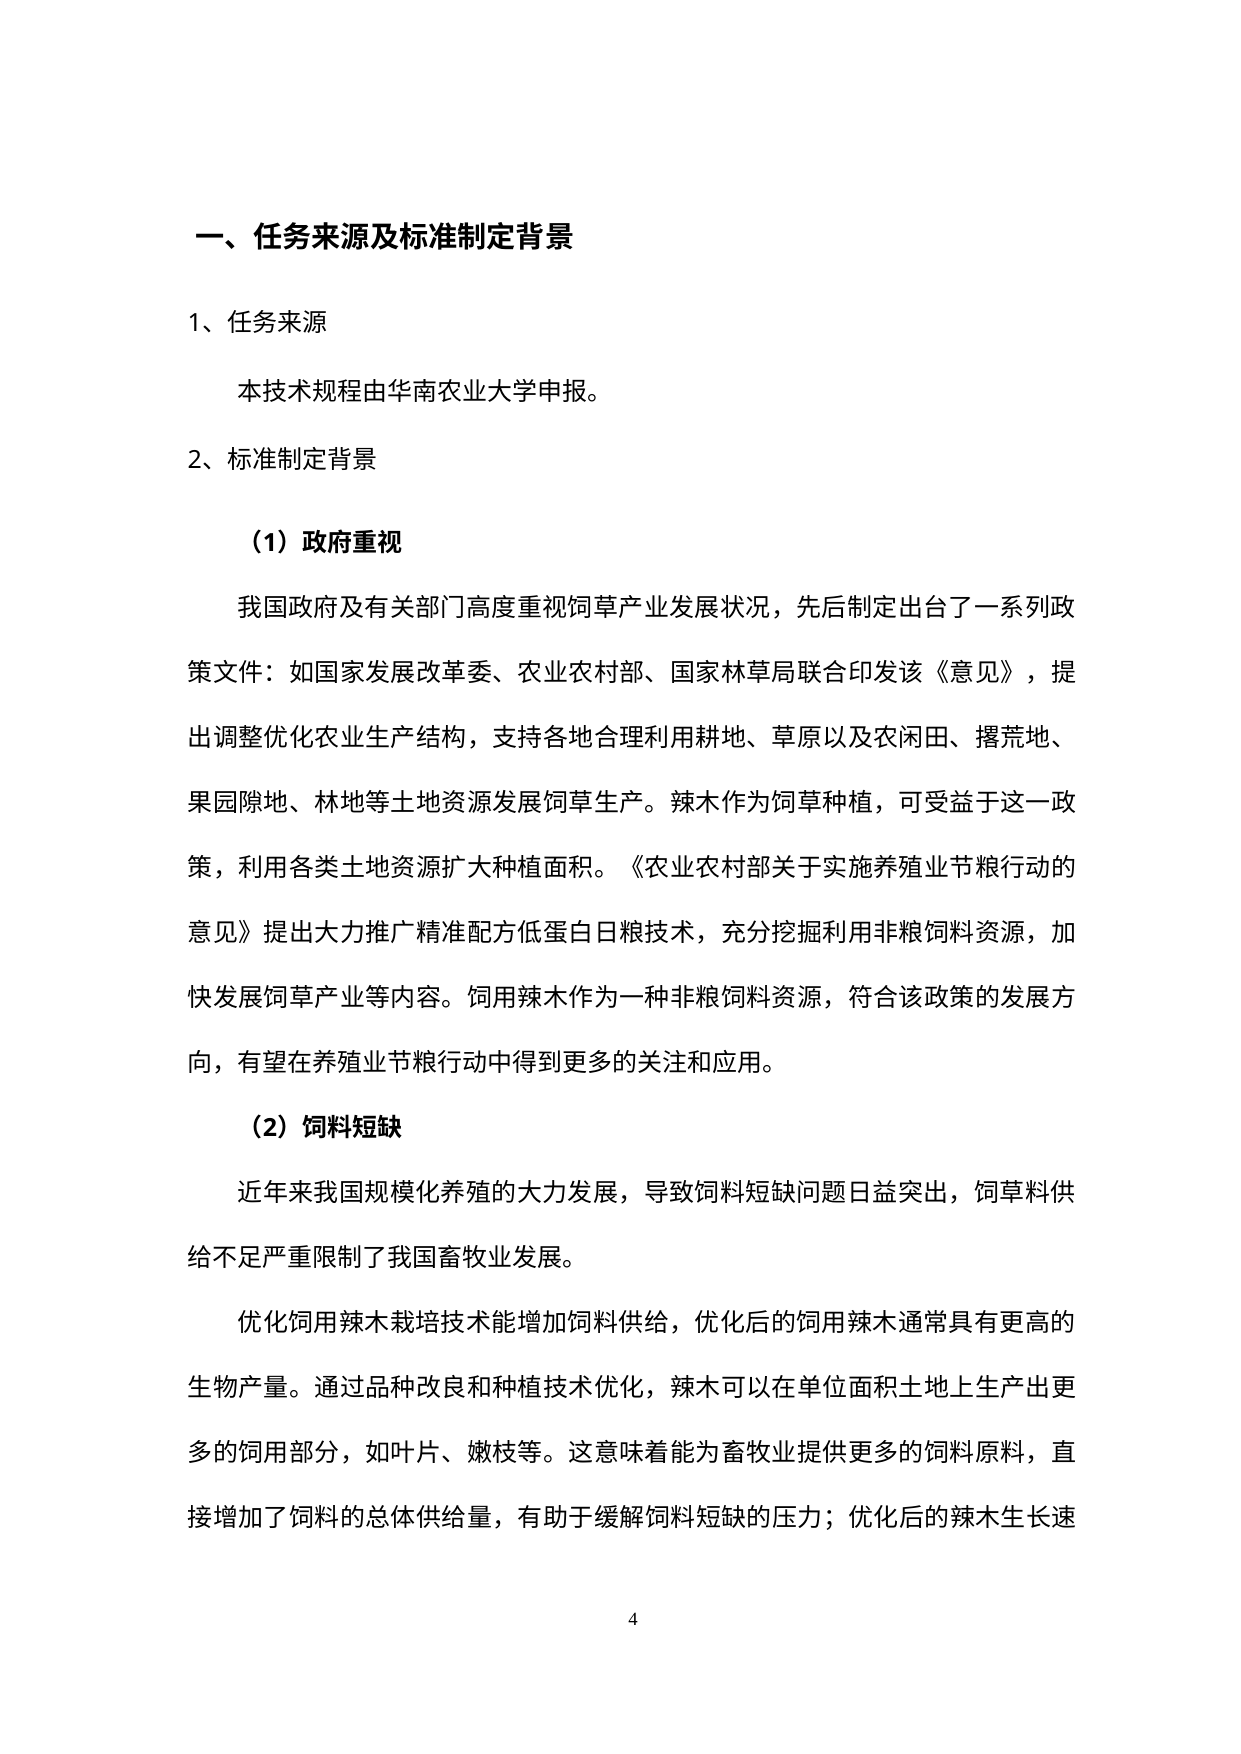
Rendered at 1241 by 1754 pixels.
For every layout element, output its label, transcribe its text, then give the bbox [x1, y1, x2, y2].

text 本技术规程由华南农业大学申报。 [187, 371, 1078, 407]
subtitle 2、标准制定背景 [187, 425, 1078, 490]
subtitle 一、任务来源及标准制定背景 [187, 202, 1078, 267]
text 近年来我国规模化养殖的大力发展，导致饲料短缺问题日益突出，饲草料供给不足严重限制了我国畜牧业发展。 [187, 1158, 1078, 1288]
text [187, 1288, 1078, 1548]
subtitle 1、任务来源 [187, 288, 1078, 353]
text 我国政府及有关部门高度重视饲草产业发展状况，先后制定出台了一系列政策文件：如国家发展改革委、农业农村部、国家林草局联合印发该《意见》，提出调整优化农业生产结构，支持各地合理利用耕地、草原以及农闲田、撂荒地、果园隙地、林地等土地资源发展饲草生产。辣木作为饲草种植，可受益于这一政策，利用各类土地资源扩大种植面积。《农业农村部关于实施养殖业节粮行动的意见》提出大力推广精准配方低蛋白日粮技术，充分挖掘利用非粮饲料资源，加快发展饲草产业等内容。饲用辣木作为一种非粮饲料资源，符合该政策的发展方向，有望在养殖业节粮行动中得到更多的关注和应用。 [187, 573, 1078, 1093]
text （2）饲料短缺 [187, 1093, 1078, 1158]
text （1）政府重视 [187, 508, 1078, 573]
